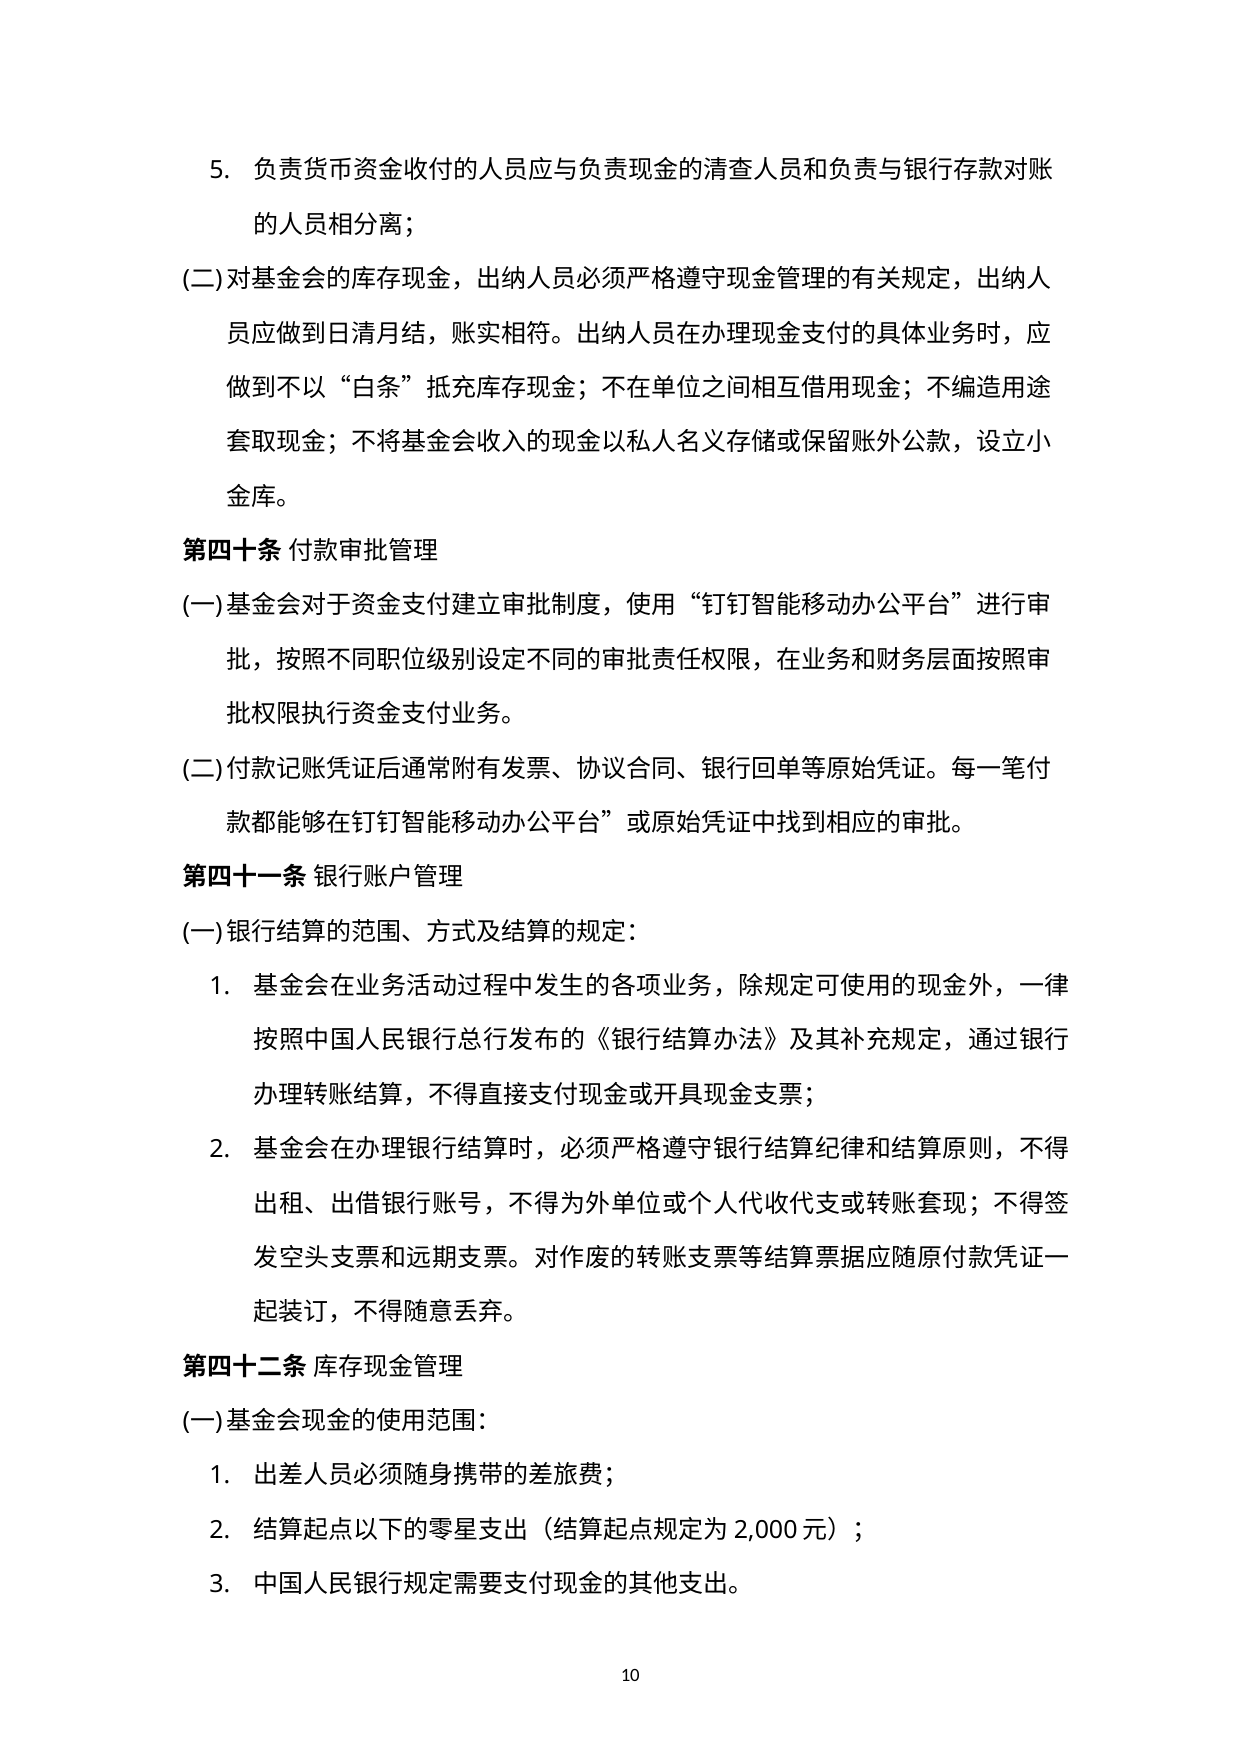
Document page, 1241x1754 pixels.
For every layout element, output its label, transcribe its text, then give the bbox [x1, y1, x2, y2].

list 基金会在业务活动过程中发生的各项业务，除规定可使用的现金外，一律按照中国人民银行总行发布的《银行结算办法》及其补充规定，通过银行办理转账结算，不得直接支付现金或开具现金支票； [209, 966, 1072, 1111]
list 基金会在办理银行结算时，必须严格遵守银行结算纪律和结算原则，不得出租、出借银行账号，不得为外单位或个人代收代支或转账套现；不得签发空头支票和远期支票。对作废的转账支票等结算票据应随原付款凭证一起装订，不得随意丢弃。 [209, 1129, 1072, 1328]
list 基金会现金的使用范围： [182, 1401, 1072, 1437]
list 付款记账凭证后通常附有发票、协议合同、银行回单等原始凭证。每一笔付款都能够在钉钉智能移动办公平台”或原始凭证中找到相应的审批。 [182, 748, 1072, 839]
list 银行结算的范围、方式及结算的规定： [182, 911, 1072, 947]
text 第四十条 付款审批管理 [183, 531, 1072, 567]
list 对基金会的库存现金，出纳人员必须严格遵守现金管理的有关规定，出纳人员应做到日清月结，账实相符。出纳人员在办理现金支付的具体业务时，应做到不以“白条”抵充库存现金；不在单位之间相互借用现金；不编造用途套取现金；不将基金会收入的现金以私人名义存储或保留账外公款，设立小金库。 [182, 259, 1072, 512]
text 第四十一条 银行账户管理 [183, 857, 1072, 893]
list 负责货币资金收付的人员应与负责现金的清查人员和负责与银行存款对账的人员相分离； [209, 150, 1072, 241]
list 出差人员必须随身携带的差旅费； [209, 1455, 1072, 1491]
list 中国人民银行规定需要支付现金的其他支出。 [209, 1564, 1072, 1600]
list 结算起点以下的零星支出（结算起点规定为2,000元）； [209, 1509, 1072, 1546]
list 基金会对于资金支付建立审批制度，使用“钉钉智能移动办公平台”进行审批，按照不同职位级别设定不同的审批责任权限，在业务和财务层面按照审批权限执行资金支付业务。 [182, 585, 1072, 730]
text 第四十二条 库存现金管理 [183, 1346, 1072, 1382]
